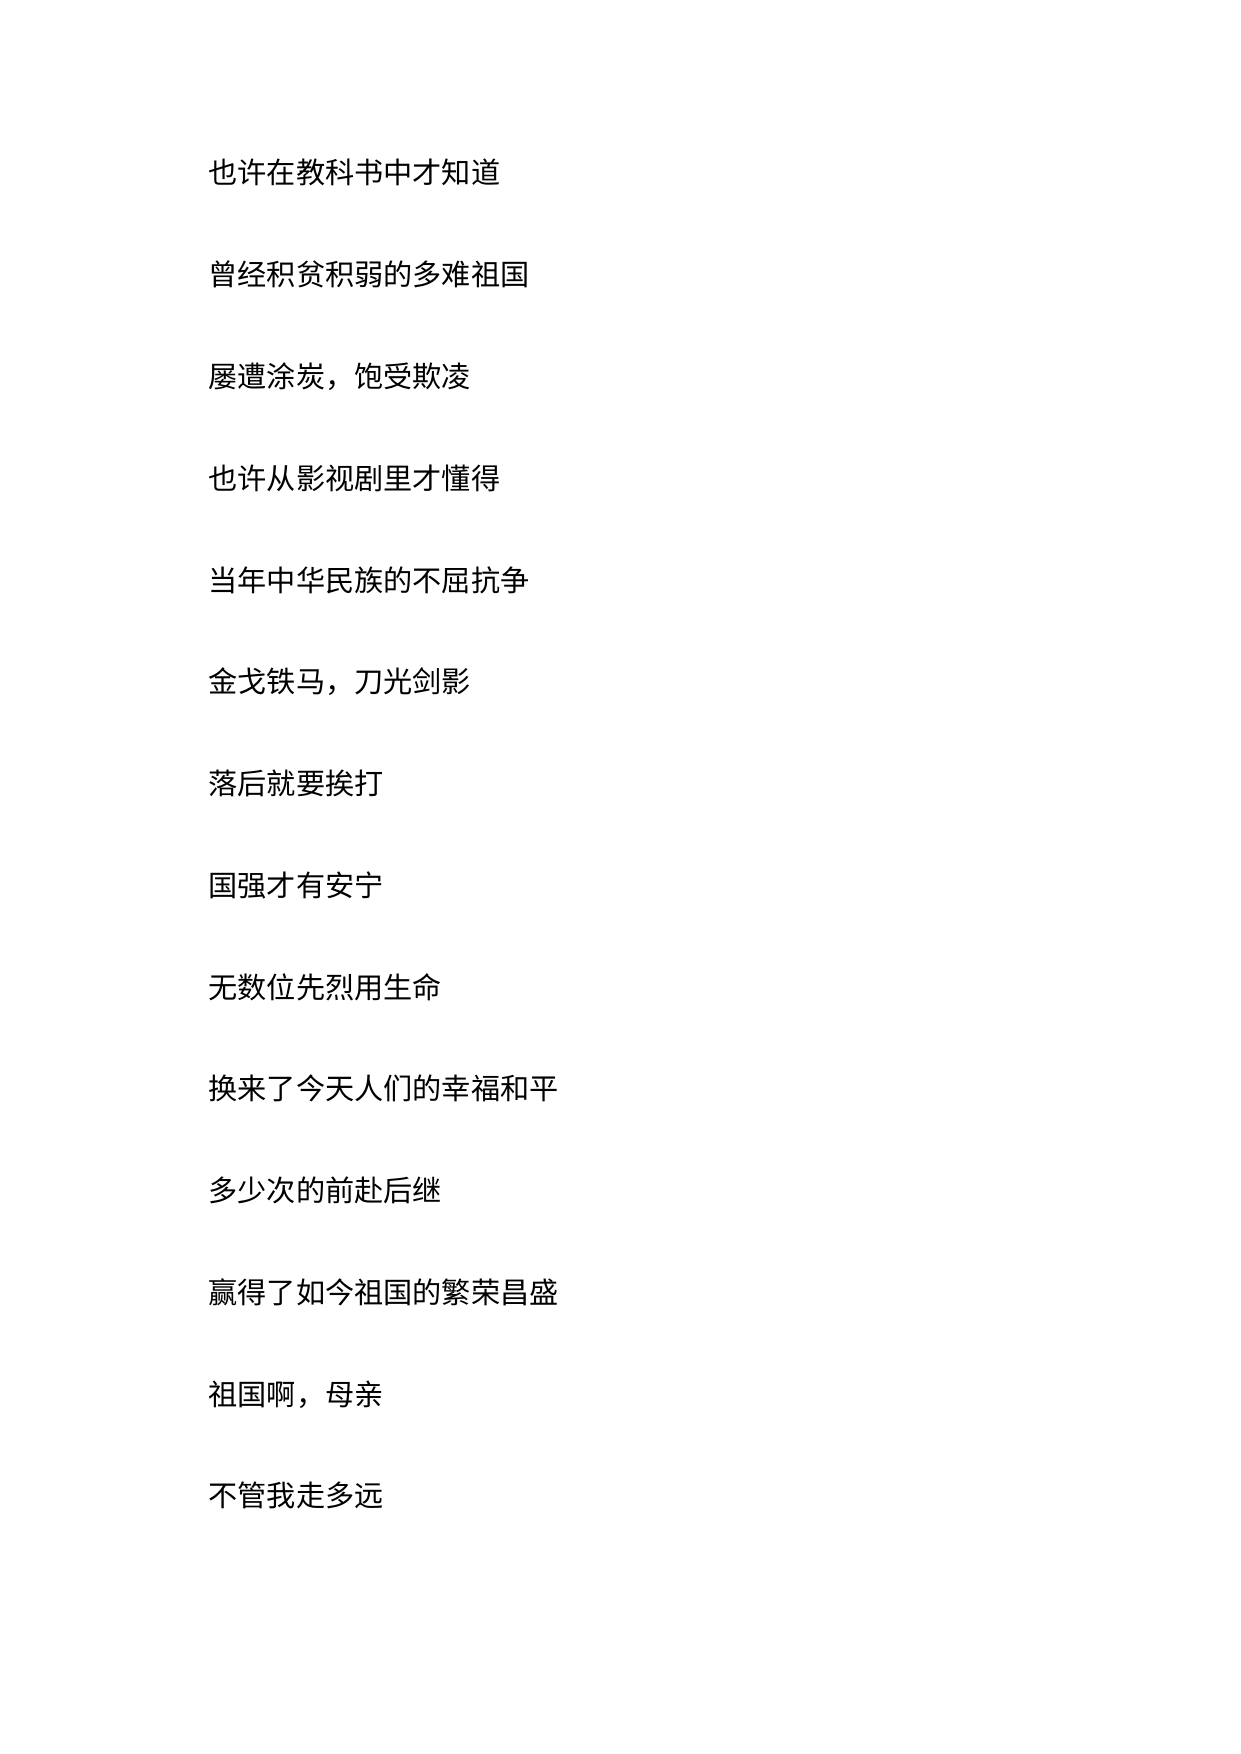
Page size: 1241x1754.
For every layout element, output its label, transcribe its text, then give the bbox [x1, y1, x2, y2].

text 换来了今天人们的幸福和平 [150, 1066, 1090, 1108]
text 落后就要挨打 [150, 761, 1090, 803]
text 也许从影视剧里才懂得 [150, 455, 1090, 498]
text 国强才有安宁 [150, 862, 1090, 905]
text 当年中华民族的不屈抗争 [150, 557, 1090, 599]
text 也许在教科书中才知道 [150, 150, 1090, 192]
text 不管我走多远 [150, 1473, 1090, 1515]
text 屡遭涂炭，饱受欺凌 [150, 353, 1090, 396]
text 赢得了如今祖国的繁荣昌盛 [150, 1269, 1090, 1312]
text 曾经积贫积弱的多难祖国 [150, 252, 1090, 294]
text 金戈铁马，刀光剑影 [150, 659, 1090, 701]
text 无数位先烈用生命 [150, 964, 1090, 1006]
text 祖国啊，母亲 [150, 1371, 1090, 1413]
text 多少次的前赴后继 [150, 1168, 1090, 1210]
